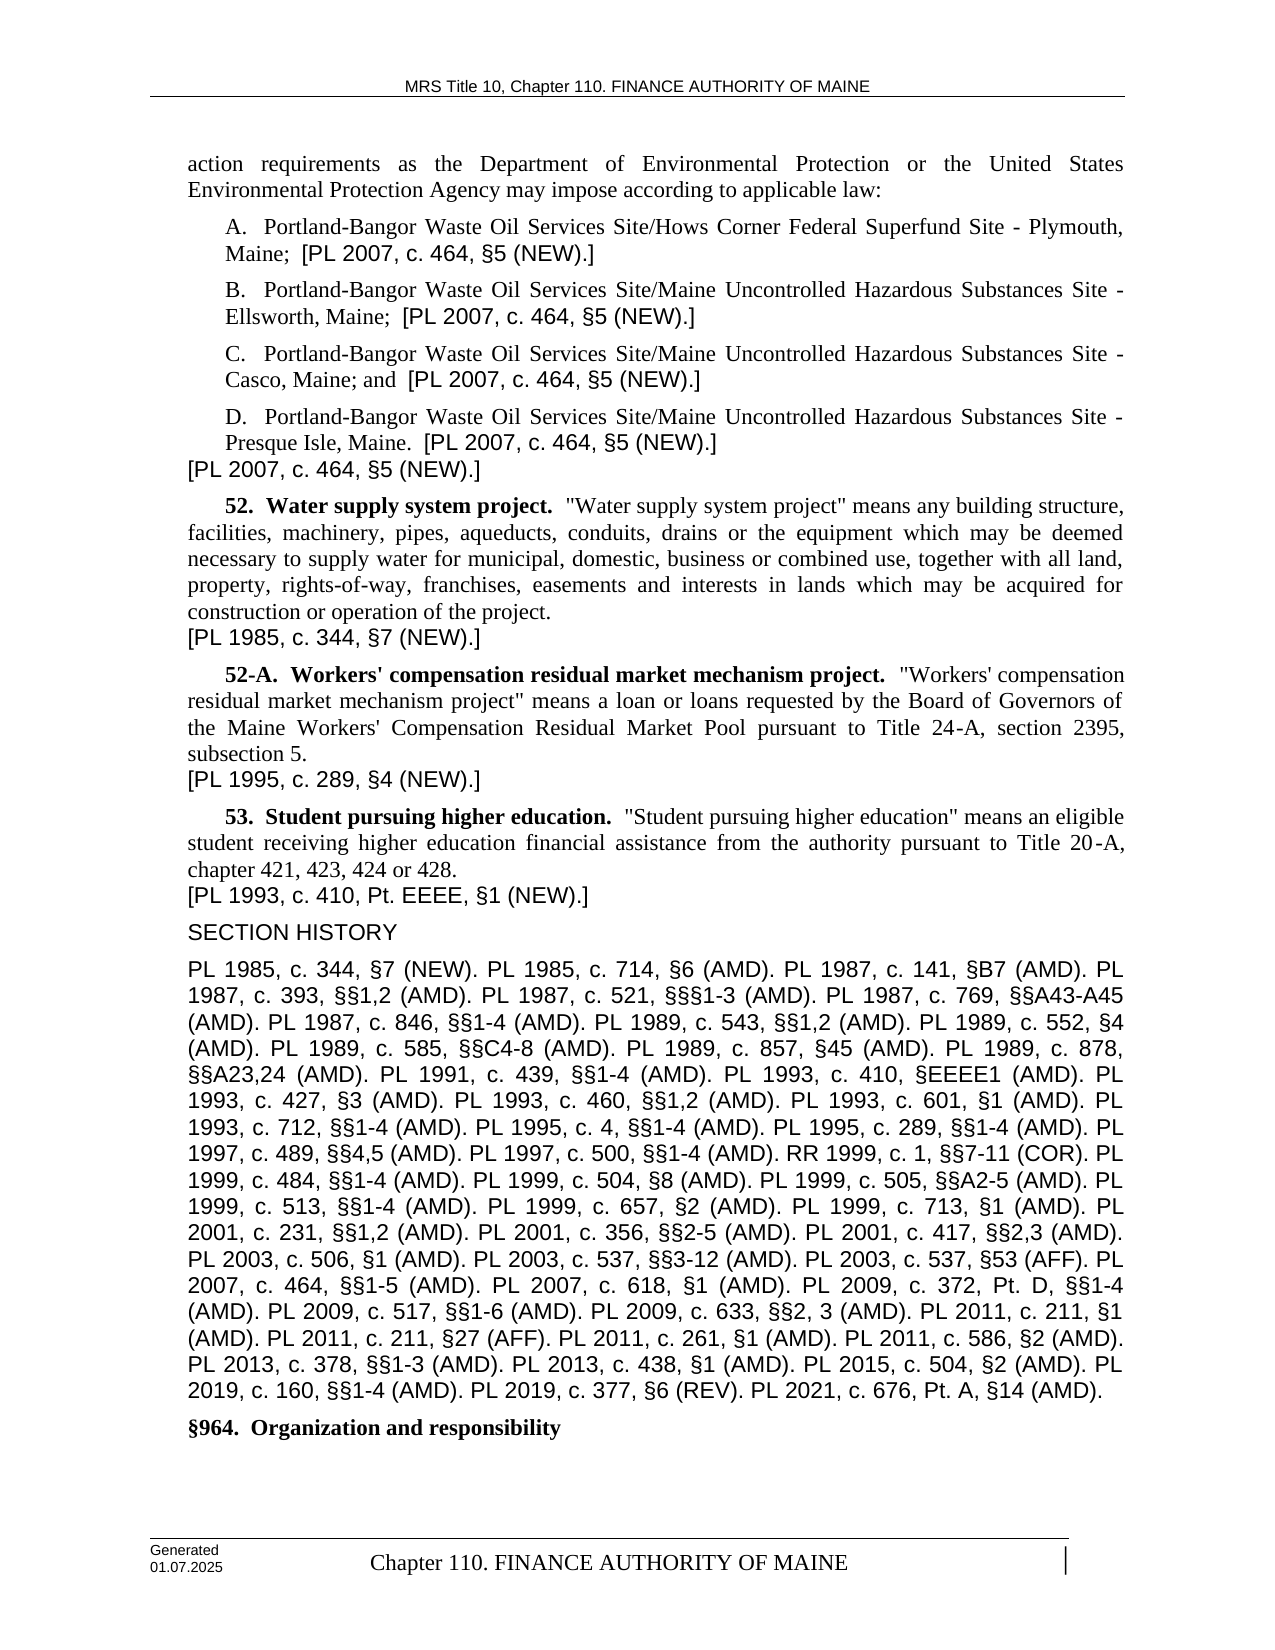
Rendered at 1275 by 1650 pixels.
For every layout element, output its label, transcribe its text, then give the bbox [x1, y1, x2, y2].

text [PL 1985, c. 344, §7 (NEW).] [187, 624, 1125, 651]
text 53. Student pursuing higher education. "Student pursuing higher education" means an eligible student receiving higher education financial assistance from the authority pursuant to Title 20‑A, chapter 421, 423, 424 or 428. [187, 803, 1125, 882]
text A. Portland-Bangor Waste Oil Services Site/Hows Corner Federal Superfund Site - Plymouth, Maine; [PL 2007, c. 464, §5 (NEW).] [225, 213, 1125, 266]
text 52. Water supply system project. "Water supply system project" means any building structure, facilities, machinery, pipes, aqueducts, conduits, drains or the equipment which may be deemed necessary to supply water for municipal, domestic, business or combined use, together with all land, property, rights-of-way, franchises, easements and interests in lands which may be acquired for construction or operation of the project. [187, 492, 1125, 624]
text 52-A. Workers' compensation residual market mechanism project. "Workers' compensation residual market mechanism project" means a loan or loans requested by the Board of Governors of the Maine Workers' Compensation Residual Market Pool pursuant to Title 24‑A, section 2395, subsection 5. [187, 661, 1125, 766]
text B. Portland-Bangor Waste Oil Services Site/Maine Uncontrolled Hazardous Substances Site - Ellsworth, Maine; [PL 2007, c. 464, §5 (NEW).] [225, 276, 1125, 329]
text D. Portland-Bangor Waste Oil Services Site/Maine Uncontrolled Hazardous Substances Site - Presque Isle, Maine. [PL 2007, c. 464, §5 (NEW).] [225, 403, 1125, 456]
text SECTION HISTORY [187, 919, 1125, 945]
text [PL 2007, c. 464, §5 (NEW).] [187, 456, 1125, 482]
text C. Portland-Bangor Waste Oil Services Site/Maine Uncontrolled Hazardous Substances Site - Casco, Maine; and [PL 2007, c. 464, §5 (NEW).] [225, 339, 1125, 392]
text PL 1985, c. 344, §7 (NEW). PL 1985, c. 714, §6 (AMD). PL 1987, c. 141, §B7 (AMD). PL 1987, c. 393, §§1,2 (AMD). PL 1987, c. 521, §§§1-3 (AMD). PL 1987, c. 769, §§A43-A45 (AMD). PL 1987, c. 846, §§1-4 (AMD). PL 1989, c. 543, §§1,2 (AMD). PL 1989, c. 552, §4 (AMD). PL 1989, c. 585, §§C4-8 (AMD). PL 1989, c. 857, §45 (AMD). PL 1989, c. 878, §§A23,24 (AMD). PL 1991, c. 439, §§1-4 (AMD). PL 1993, c. 410, §EEEE1 (AMD). PL 1993, c. 427, §3 (AMD). PL 1993, c. 460, §§1,2 (AMD). PL 1993, c. 601, §1 (AMD). PL 1993, c. 712, §§1-4 (AMD). PL 1995, c. 4, §§1-4 (AMD). PL 1995, c. 289, §§1-4 (AMD). PL 1997, c. 489, §§4,5 (AMD). PL 1997, c. 500, §§1-4 (AMD). RR 1999, c. 1, §§7-11 (COR). PL 1999, c. 484, §§1-4 (AMD). PL 1999, c. 504, §8 (AMD). PL 1999, c. 505, §§A2-5 (AMD). PL 1999, c. 513, §§1-4 (AMD). PL 1999, c. 657, §2 (AMD). PL 1999, c. 713, §1 (AMD). PL 2001, c. 231, §§1,2 (AMD). PL 2001, c. 356, §§2-5 (AMD). PL 2001, c. 417, §§2,3 (AMD). PL 2003, c. 506, §1 (AMD). PL 2003, c. 537, §§3-12 (AMD). PL 2003, c. 537, §53 (AFF). PL 2007, c. 464, §§1-5 (AMD). PL 2007, c. 618, §1 (AMD). PL 2009, c. 372, Pt. D, §§1-4 (AMD). PL 2009, c. 517, §§1-6 (AMD). PL 2009, c. 633, §§2, 3 (AMD). PL 2011, c. 211, §1 (AMD). PL 2011, c. 211, §27 (AFF). PL 2011, c. 261, §1 (AMD). PL 2011, c. 586, §2 (AMD). PL 2013, c. 378, §§1-3 (AMD). PL 2013, c. 438, §1 (AMD). PL 2015, c. 504, §2 (AMD). PL 2019, c. 160, §§1-4 (AMD). PL 2019, c. 377, §6 (REV). PL 2021, c. 676, Pt. A, §14 (AMD). [187, 956, 1125, 1404]
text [187, 150, 1125, 203]
text §964. Organization and responsibility [187, 1414, 1125, 1441]
text [PL 1993, c. 410, Pt. EEEE, §1 (NEW).] [187, 882, 1125, 908]
text [PL 1995, c. 289, §4 (NEW).] [187, 766, 1125, 793]
